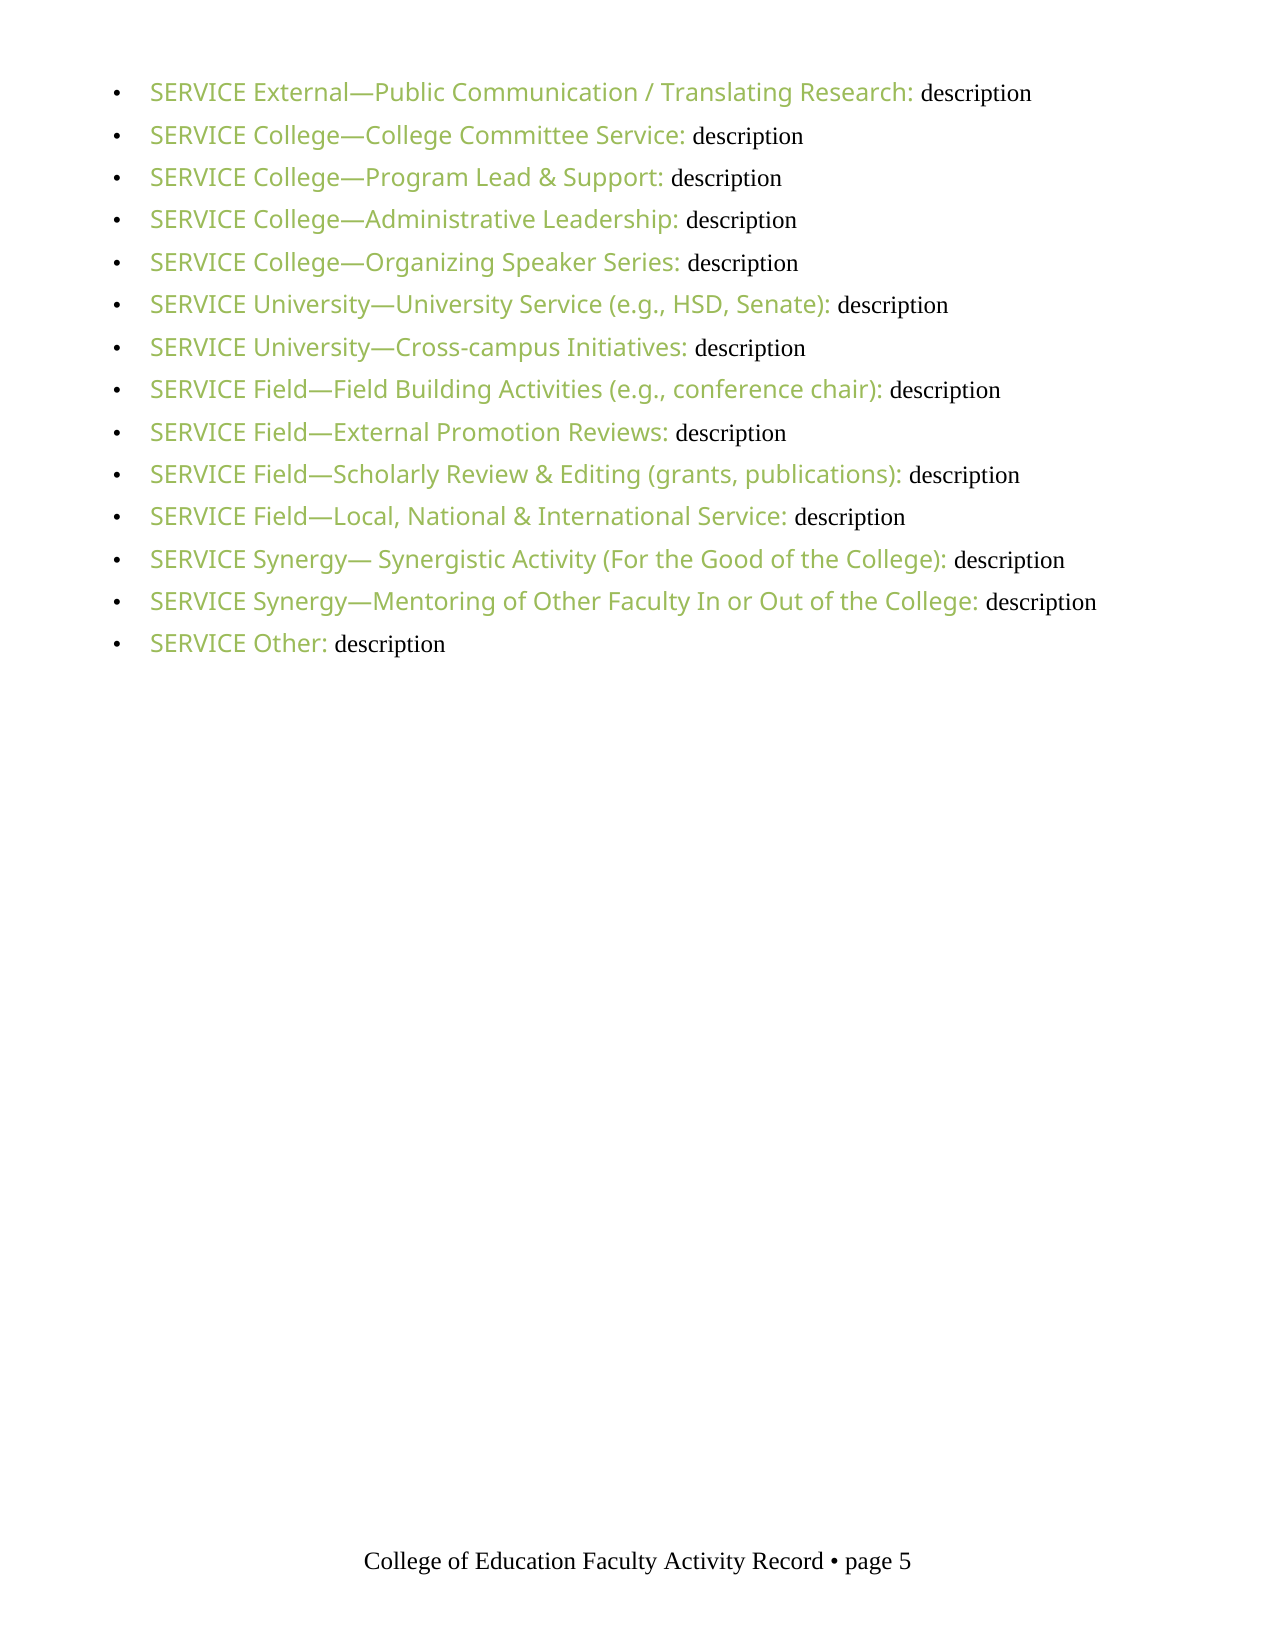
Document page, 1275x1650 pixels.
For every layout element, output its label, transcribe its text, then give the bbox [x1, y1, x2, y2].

list SERVICE Field—Field Building Activities (e.g., conference chair): description [112, 372, 1162, 406]
list SERVICE College—Program Lead & Support: description [112, 160, 1162, 194]
list SERVICE Field—Scholarly Review & Editing (grants, publications): description [112, 457, 1162, 491]
list SERVICE Other: description [112, 626, 1162, 660]
list SERVICE Field—External Promotion Reviews: description [112, 414, 1162, 448]
list SERVICE Field—Local, National & International Service: description [112, 499, 1162, 533]
list SERVICE College—Organizing Speaker Series: description [112, 244, 1162, 279]
list SERVICE College—College Committee Service: description [112, 117, 1162, 151]
list SERVICE Synergy—Mentoring of Other Faculty In or Out of the College: description [112, 584, 1162, 618]
list SERVICE University—University Service (e.g., HSD, Senate): description [112, 287, 1162, 321]
list SERVICE University—Cross-campus Initiatives: description [112, 329, 1162, 363]
list SERVICE External—Public Communication / Translating Research: description [112, 75, 1162, 109]
list SERVICE College—Administrative Leadership: description [112, 202, 1162, 236]
list SERVICE Synergy— Synergistic Activity (For the Good of the College): description [112, 541, 1162, 575]
